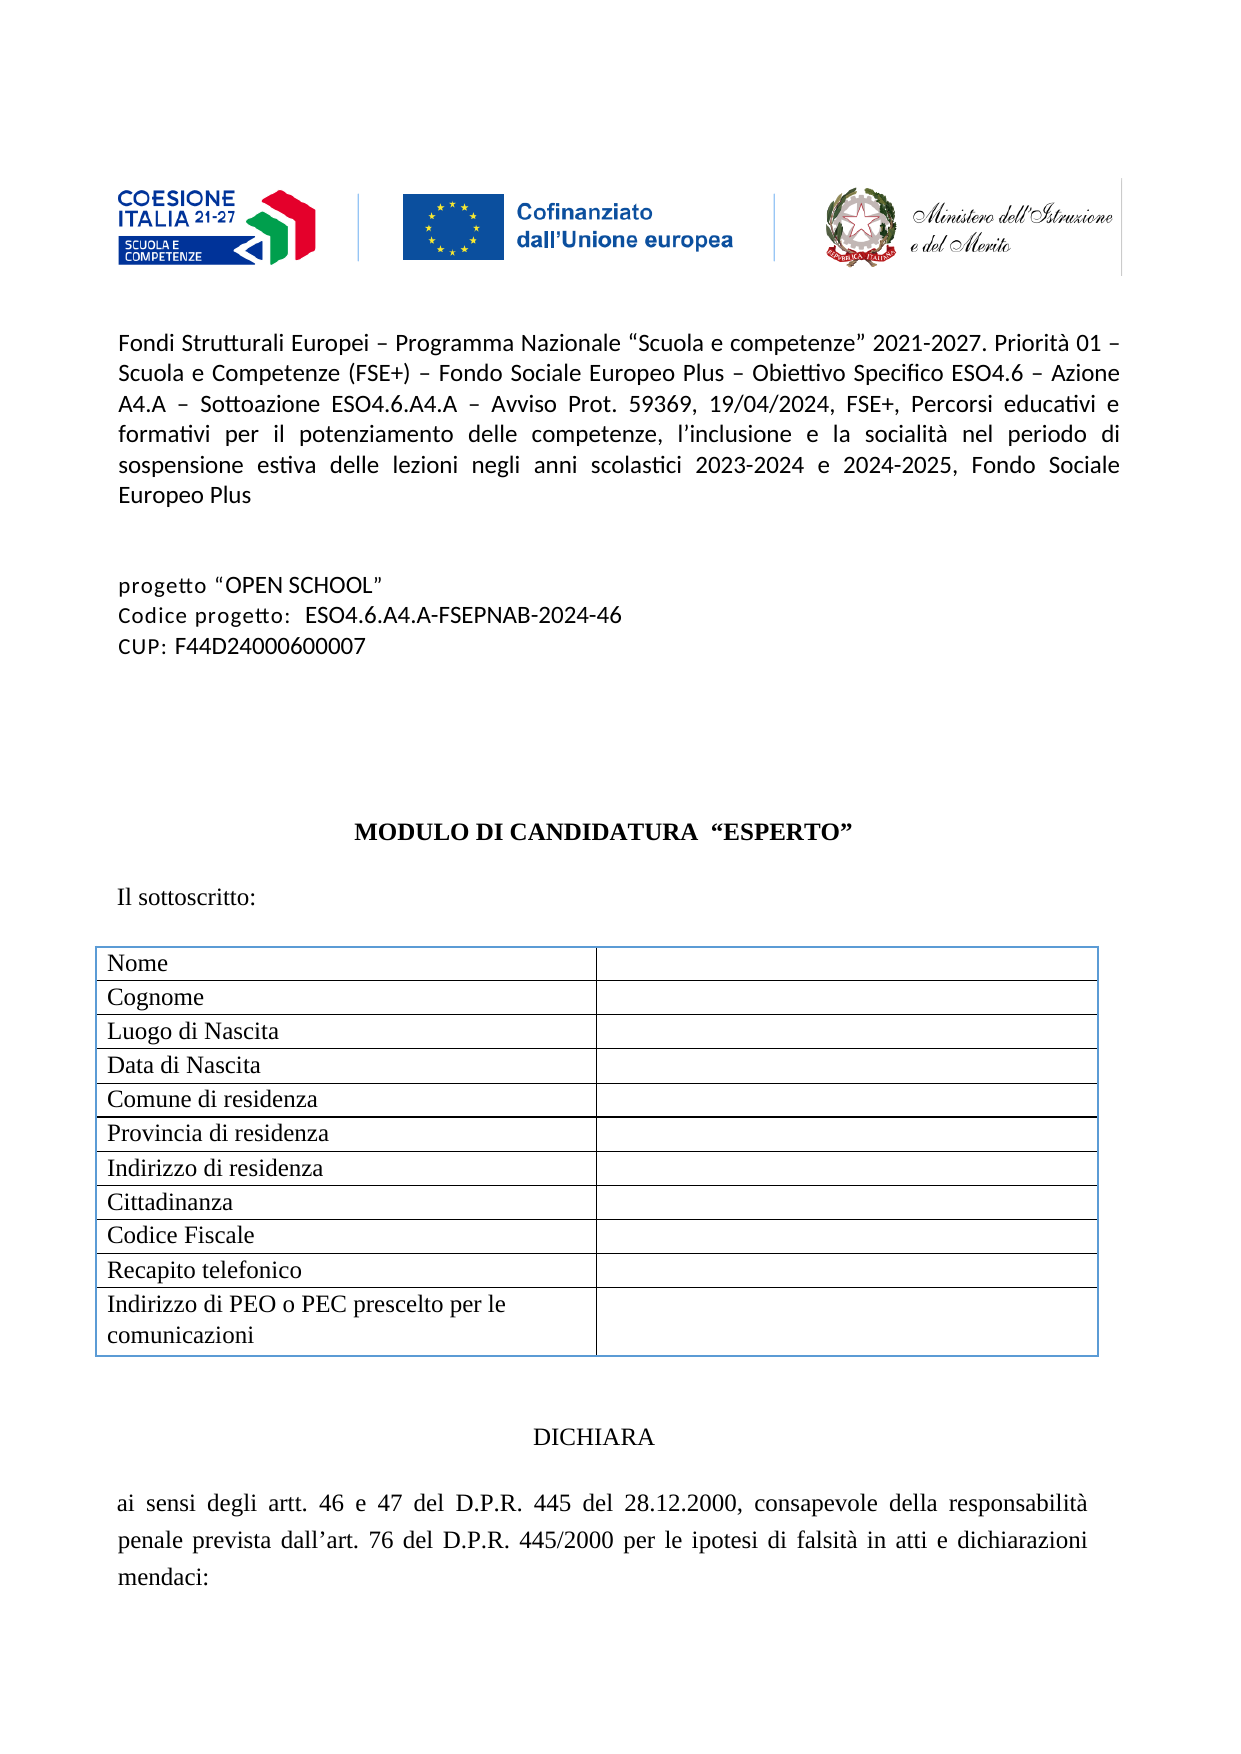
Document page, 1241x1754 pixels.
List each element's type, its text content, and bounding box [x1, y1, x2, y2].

table_cell [597, 1220, 1097, 1253]
table_cell Cognome [97, 981, 596, 1014]
table_cell [597, 1254, 1097, 1287]
text CUP: F44D24000600007 [118, 630, 1122, 661]
text Il sottoscritto: [117, 882, 1089, 910]
table_header Nome [97, 948, 596, 980]
text DICHIARA [118, 1422, 1070, 1451]
table_cell [597, 1186, 1097, 1219]
text Codice progetto: ESO4.6.A4.A-FSEPNAB-2024-46 [118, 599, 1122, 630]
table_cell Comune di residenza [97, 1084, 596, 1116]
subtitle MODULO DI CANDIDATURA “ESPERTO” [118, 817, 1089, 845]
table_cell [597, 981, 1097, 1014]
text progetto “OPEN SCHOOL” [118, 569, 1122, 599]
table_cell Indirizzo di residenza [97, 1152, 596, 1185]
table_cell [597, 1288, 1097, 1355]
table_cell Provincia di residenza [97, 1118, 596, 1151]
table_cell Recapito telefonico [97, 1254, 596, 1287]
picture [118, 178, 1123, 276]
table_cell [597, 1152, 1097, 1185]
table_cell [597, 1118, 1097, 1151]
table_cell [597, 1084, 1097, 1116]
table_cell [597, 1049, 1097, 1082]
table_cell Indirizzo di PEO o PEC prescelto per le comunicazioni [97, 1288, 596, 1355]
text ai sensi degli artt. 46 e 47 del D.P.R. 445 del 28.12.2000, consapevole della responsabilità penale prevista dall’art. 76 del D.P.R. 445/2000 per le ipotesi di falsità in atti e dichiarazioni mendaci: [117, 1488, 1089, 1591]
table_cell Data di Nascita [97, 1049, 596, 1082]
table_cell Luogo di Nascita [97, 1015, 596, 1048]
table_cell Cittadinanza [97, 1186, 596, 1219]
text Fondi Strutturali Europei – Programma Nazionale “Scuola e competenze” 2021-2027. Priorità 01 – Scuola e Competenze (FSE+) – Fondo Sociale Europeo Plus – Obiettivo Specifico ESO4.6 – Azione A4.A – Sottoazione ESO4.6.A4.A – Avviso Prot. 59369, 19/04/2024, FSE+, Percorsi educativi e formativi per il potenziamento delle competenze, l’inclusione e la socialità nel periodo di sospensione estiva delle lezioni negli anni scolastici 2023-2024 e 2024-2025, Fondo Sociale Europeo Plus [118, 327, 1122, 510]
table_header [597, 948, 1097, 980]
table_cell [597, 1015, 1097, 1048]
table_cell Codice Fiscale [97, 1220, 596, 1253]
